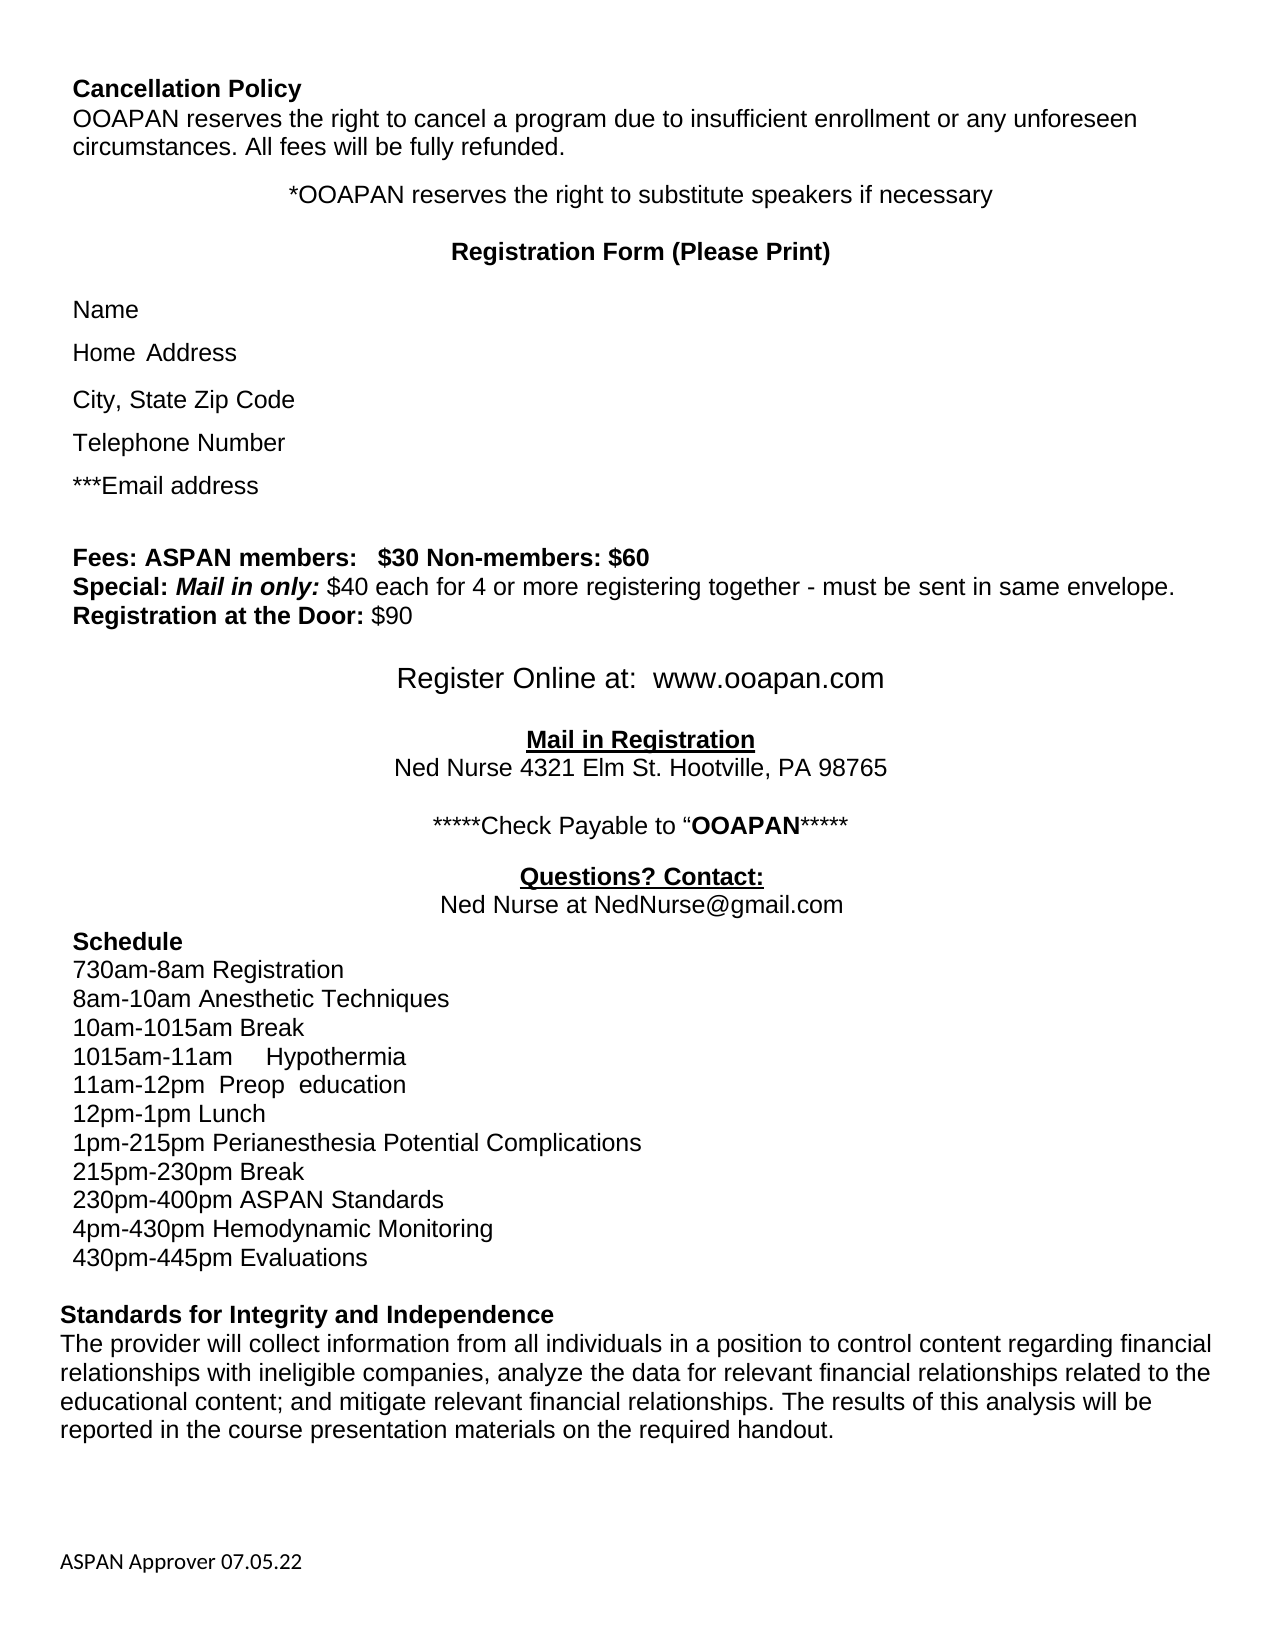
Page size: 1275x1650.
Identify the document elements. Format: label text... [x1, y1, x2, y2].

text Registration Form (Please Print) [281, 238, 1000, 267]
text City, State Zip Code Telephone Number [72, 385, 371, 457]
text *****Check Payable to “OOAPAN***** [281, 811, 1000, 840]
subtitle Schedule [72, 926, 186, 955]
text 215pm-230pm Break [72, 1156, 550, 1185]
text 730am-8am Registration [72, 955, 463, 984]
text Name [72, 295, 1117, 324]
subtitle Mail in Registration [281, 725, 1000, 754]
text Home Address [72, 338, 1117, 367]
subtitle Cancellation Policy [72, 75, 1215, 104]
text 230pm-400pm ASPAN Standards [72, 1185, 999, 1214]
text Ned Nurse at NedNurse@gmail.com [433, 891, 850, 919]
text 430pm-445pm Evaluations [72, 1243, 999, 1271]
text 1pm-215pm Perianesthesia Potential Complications [72, 1128, 962, 1156]
text The provider will collect information from all individuals in a position to control content regarding financial relationships with ineligible companies, analyze the data for relevant financial relationships related to the educational content; and mitigate relevant financial relationships. The results of this analysis will be reported in the course presentation materials on the required handout. [60, 1329, 1215, 1444]
text 1015am-11am Hypothermia 11am-12pm Preop education 12pm-1pm Lunch [72, 1041, 406, 1128]
text *OOAPAN reserves the right to substitute speakers if necessary [281, 180, 1000, 209]
text Standards for Integrity and Independence [60, 1300, 1215, 1329]
text OOAPAN reserves the right to cancel a program due to insufficient enrollment or any unforeseen circumstances. All fees will be fully refunded. [72, 104, 1161, 161]
subtitle Fees: ASPAN members: $30 Non-members: $60 [72, 543, 1215, 572]
text Ned Nurse 4321 Elm St. Hootville, PA 98765 [281, 754, 1000, 783]
text 4pm-430pm Hemodynamic Monitoring [72, 1214, 999, 1243]
text ***Email address [72, 471, 1215, 500]
text Register Online at: www.ooapan.com [281, 658, 1000, 697]
text Questions? Contact: [433, 862, 850, 891]
text 8am-10am Anesthetic Techniques 10am-1015am Break [72, 984, 463, 1041]
text Special: Mail in only: $40 each for 4 or more registering together - must be sent in same envelope. Registration at the Door: $90 [72, 572, 1215, 629]
